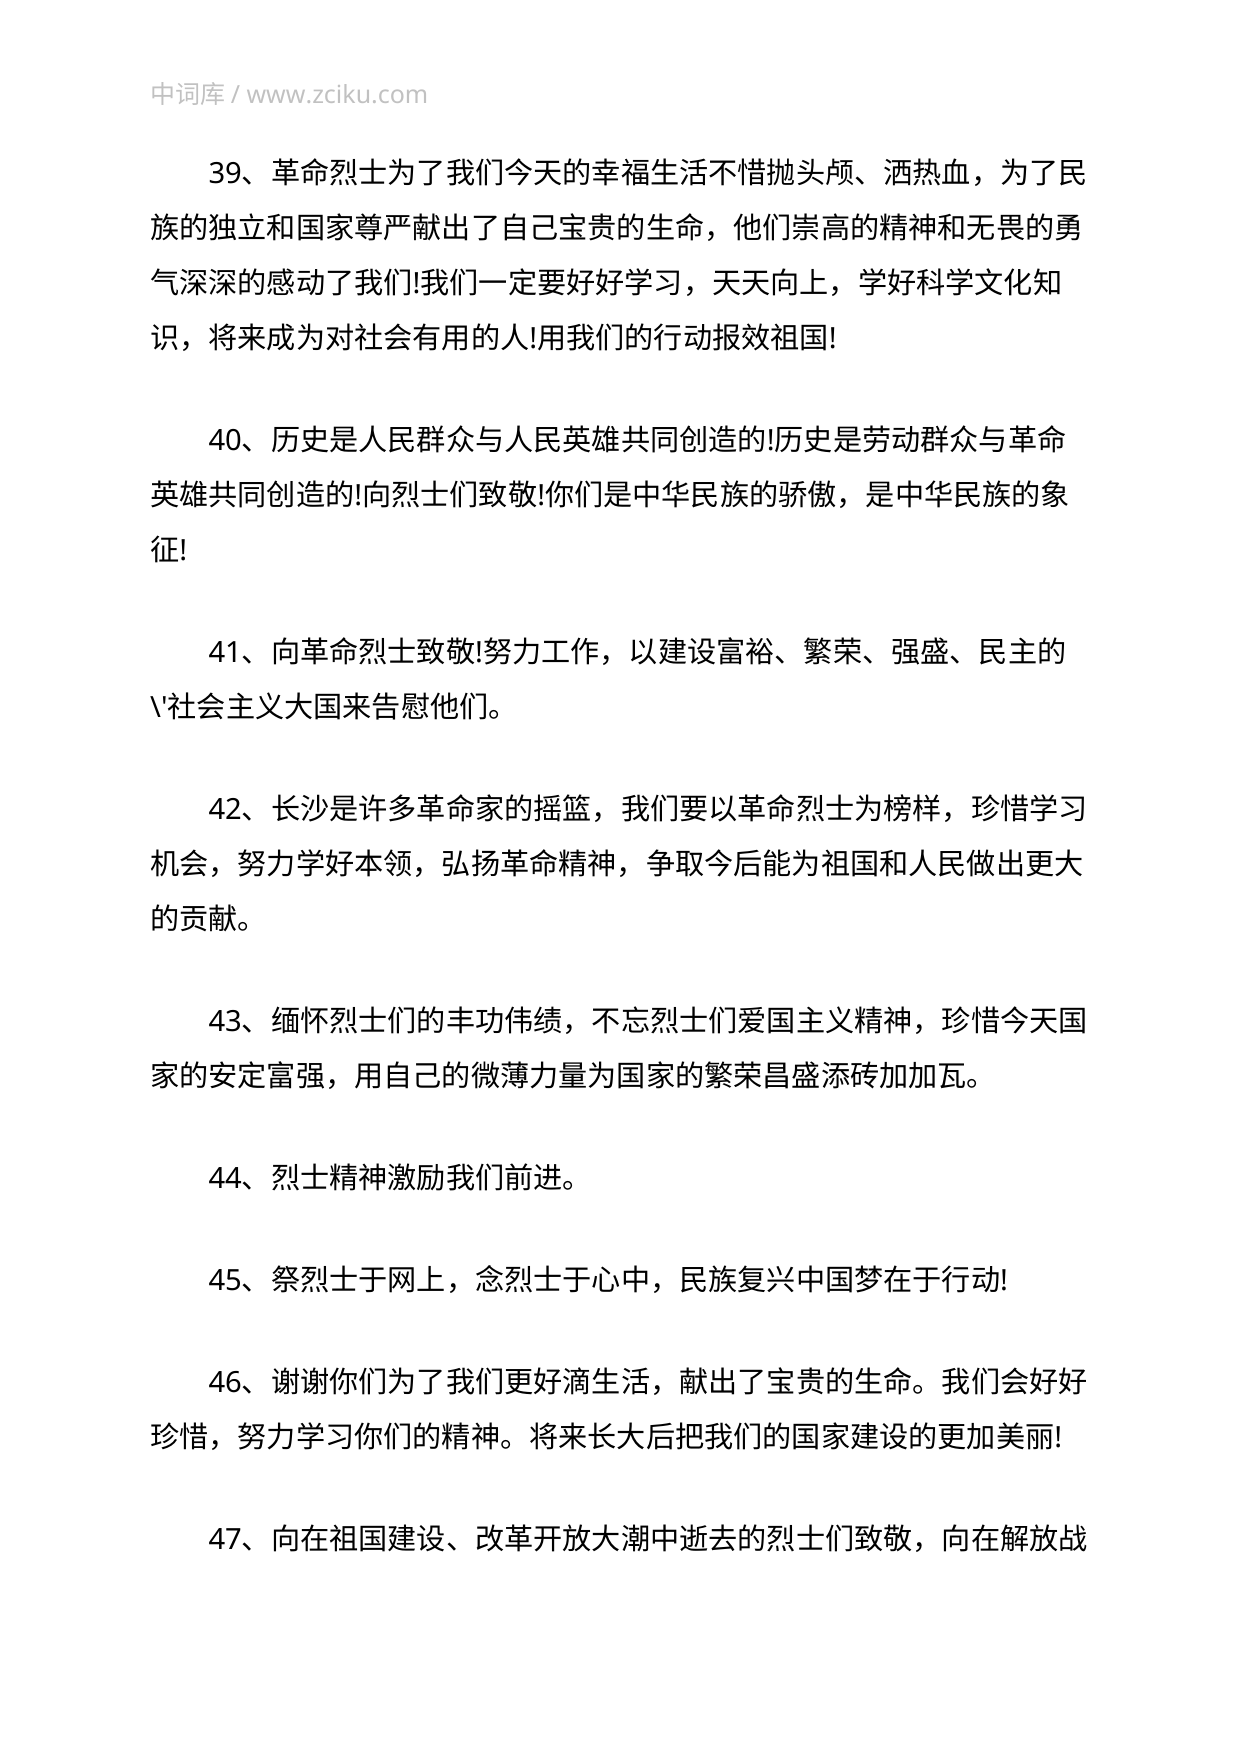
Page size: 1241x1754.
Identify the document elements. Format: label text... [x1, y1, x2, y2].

text 45、祭烈士于网上，念烈士于心中，民族复兴中国梦在于行动! [150, 1256, 1090, 1299]
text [150, 1515, 1090, 1558]
text 42、长沙是许多革命家的摇篮，我们要以革命烈士为榜样，珍惜学习机会，努力学好本领，弘扬革命精神，争取今后能为祖国和人民做出更大的贡献。 [150, 786, 1090, 938]
text 39、革命烈士为了我们今天的幸福生活不惜抛头颅、洒热血，为了民族的独立和国家尊严献出了自己宝贵的生命，他们崇高的精神和无畏的勇气深深的感动了我们!我们一定要好好学习，天天向上，学好科学文化知识，将来成为对社会有用的人!用我们的行动报效祖国! [150, 150, 1090, 357]
text 40、历史是人民群众与人民英雄共同创造的!历史是劳动群众与革命英雄共同创造的!向烈士们致敬!你们是中华民族的骄傲，是中华民族的象征! [150, 417, 1090, 569]
text 44、烈士精神激励我们前进。 [150, 1154, 1090, 1197]
text 41、向革命烈士致敬!努力工作，以建设富裕、繁荣、强盛、民主的\'社会主义大国来告慰他们。 [150, 629, 1090, 726]
text 43、缅怀烈士们的丰功伟绩，不忘烈士们爱国主义精神，珍惜今天国家的安定富强，用自己的微薄力量为国家的繁荣昌盛添砖加加瓦。 [150, 997, 1090, 1095]
text 46、谢谢你们为了我们更好滴生活，献出了宝贵的生命。我们会好好珍惜，努力学习你们的精神。将来长大后把我们的国家建设的更加美丽! [150, 1358, 1090, 1456]
